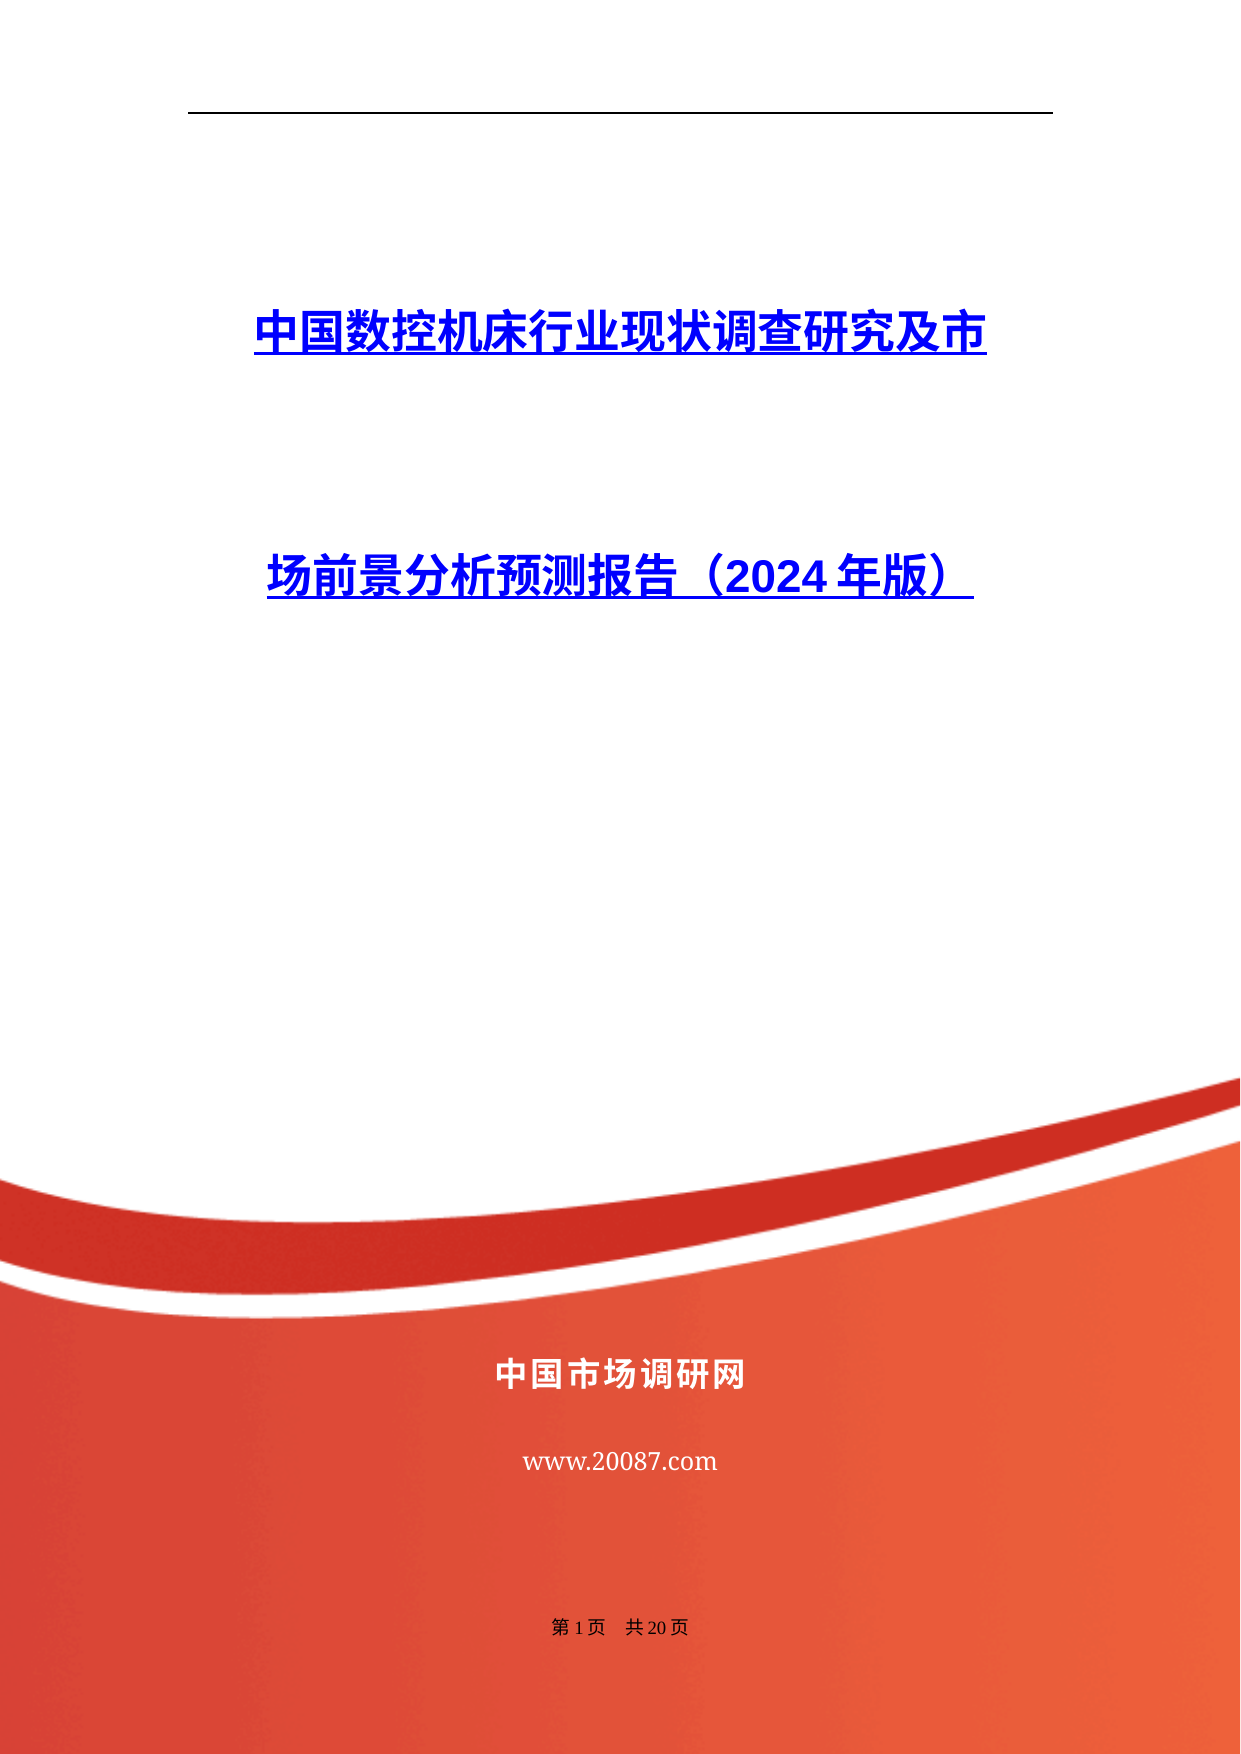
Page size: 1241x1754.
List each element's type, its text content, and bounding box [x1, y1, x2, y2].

subtitle 中国市场调研网 [187, 1339, 1053, 1404]
text www.20087.com [187, 1428, 1053, 1493]
picture [0, 1006, 1241, 1754]
table_header 中国数控机床行业现状调查研究及市场前景分析预测报告（2024年版） [188, 207, 1053, 773]
